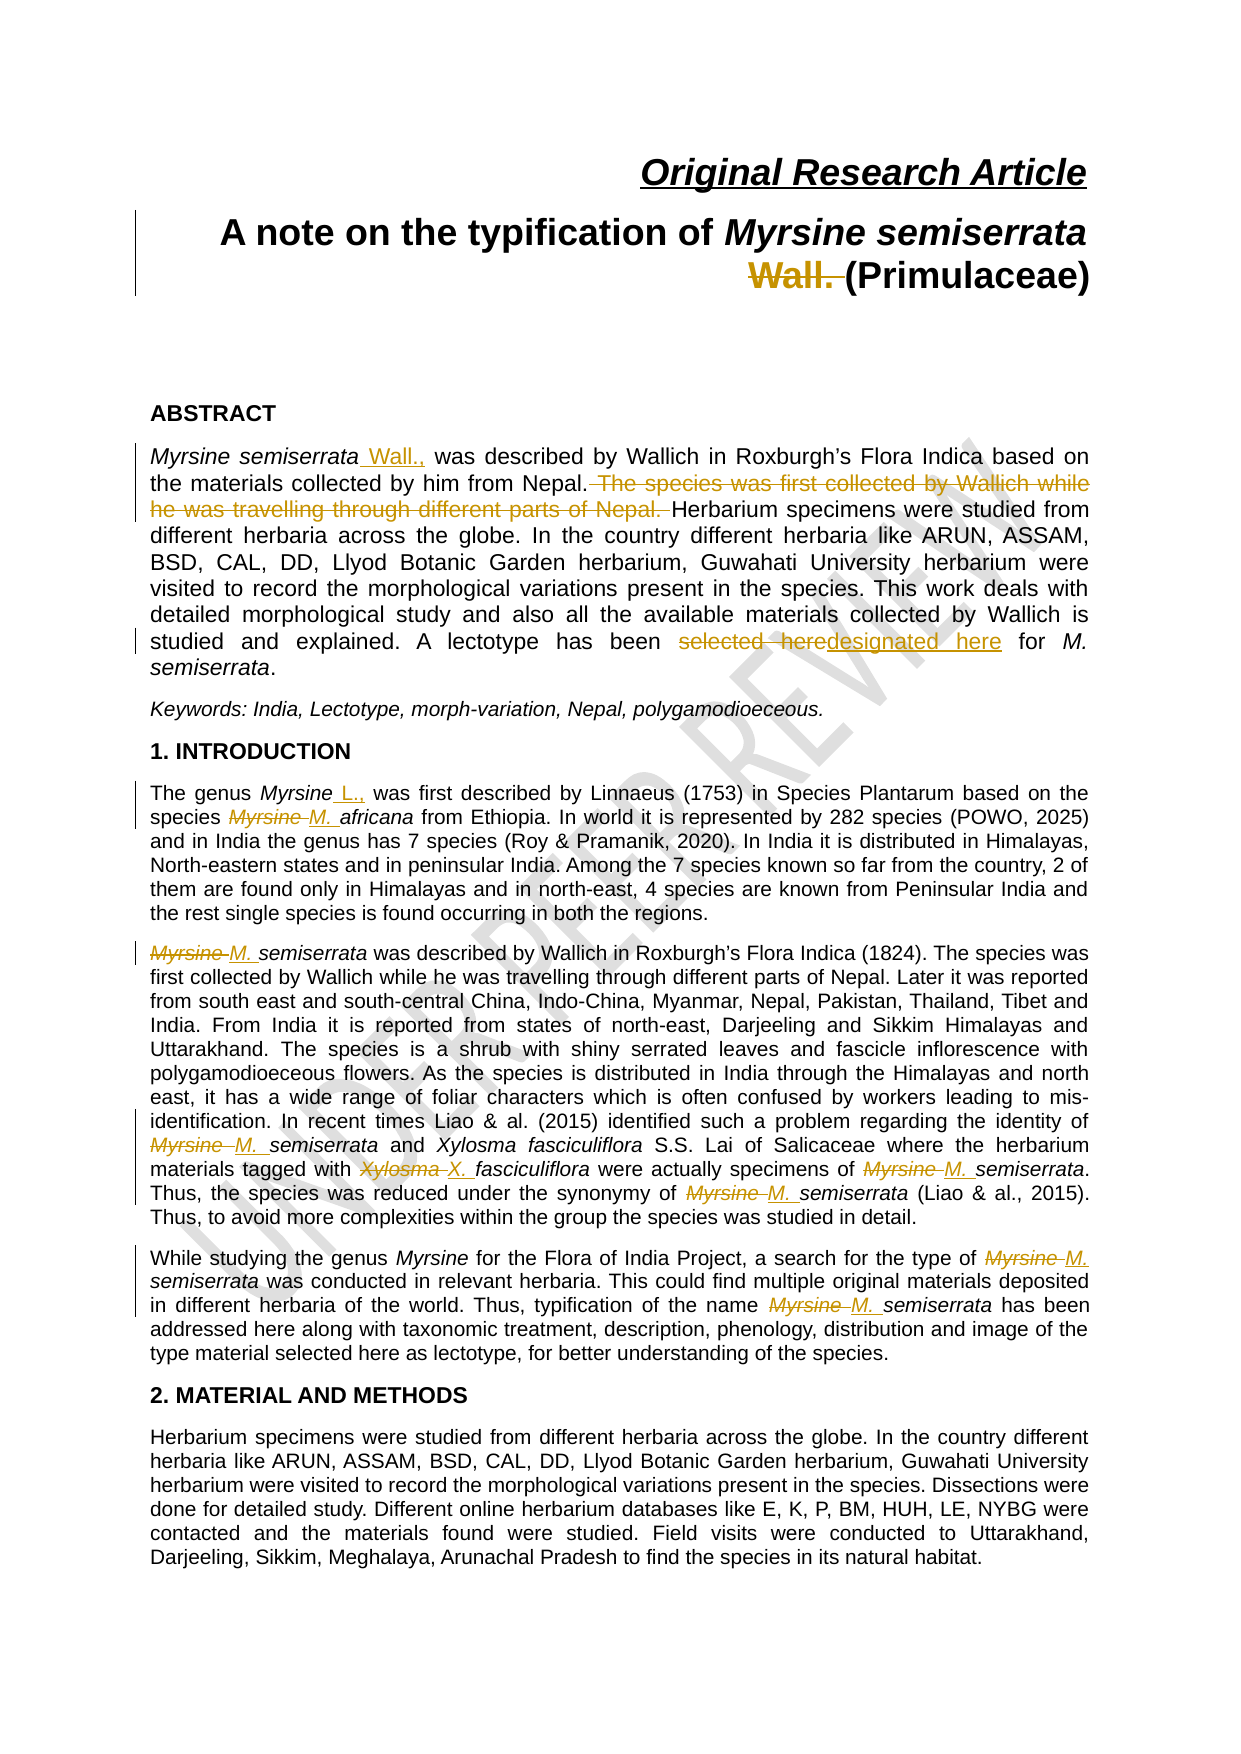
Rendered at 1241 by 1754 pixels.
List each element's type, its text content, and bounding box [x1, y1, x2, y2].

text The genus Myrsine was first described by Linnaeus (1753) in Species Plantarum based on the species africana from Ethiopia. In world it is represented by 282 species (POWO, 2025) and in India the genus has 7 species (Roy & Pramanik, 2020). In India it is distributed in Himalayas, North-eastern states and in peninsular India. Among the 7 species known so far from the country, 2 of them are found only in Himalayas and in north-east, 4 species are known from Peninsular India and the rest single species is found occurring in both the regions. [150, 781, 1090, 924]
text 2. MATERIAL AND METHODS [150, 1382, 1090, 1408]
text Myrsine semiserrata was described by Wallich in Roxburgh’s Flora Indica based on the materials collected by him from Nepal.Herbarium specimens were studied from different herbaria across the globe. In the country different herbaria like ARUN, ASSAM, BSD, CAL, DD, Llyod Botanic Garden herbarium, Guwahati University herbarium were visited to record the morphological variations present in the species. This work deals with detailed morphological study and also all the available materials collected by Wallich is studied and explained. A lectotype has been for M. semiserrata. [150, 443, 1090, 680]
text Herbarium specimens were studied from different herbaria across the globe. In the country different herbaria like ARUN, ASSAM, BSD, CAL, DD, Llyod Botanic Garden herbarium, Guwahati University herbarium were visited to record the morphological variations present in the species. Dissections were done for detailed study. Different online herbarium databases like E, K, P, BM, HUH, LE, NYBG were contacted and the materials found were studied. Field visits were conducted to Uttarakhand, Darjeeling, Sikkim, Meghalaya, Arunachal Pradesh to find the species in its natural habitat. [150, 1425, 1090, 1568]
text 1. INTRODUCTION [150, 738, 1090, 764]
text ABSTRACT [150, 400, 1090, 427]
text A note on the typification of Myrsine semiserrata (Primulaceae) [150, 210, 1090, 296]
text While studying the genus Myrsine for the Flora of India Project, a search for the type of semiserrata was conducted in relevant herbaria. This could find multiple original materials deposited in different herbaria of the world. Thus, typification of the name semiserrata has been addressed here along with taxonomic treatment, description, phenology, distribution and image of the type material selected here as lectotype, for better understanding of the species. [150, 1245, 1090, 1365]
text Original Research Article [150, 150, 1090, 193]
text semiserrata was described by Wallich in Roxburgh’s Flora Indica (1824). The species was first collected by Wallich while he was travelling through different parts of Nepal. Later it was reported from south east and south-central China, Indo-China, Myanmar, Nepal, Pakistan, Thailand, Tibet and India. From India it is reported from states of north-east, Darjeeling and Sikkim Himalayas and Uttarakhand. The species is a shrub with shiny serrated leaves and fascicle inflorescence with polygamodioeceous flowers. As the species is distributed in India through the Himalayas and north east, it has a wide range of foliar characters which is often confused by workers leading to mis-identification. In recent times Liao & al. (2015) identified such a problem regarding the identity of semiserrata and Xylosma fasciculiflora S.S. Lai of Salicaceae where the herbarium materials tagged with fasciculiflora were actually specimens of semiserrata. Thus, the species was reduced under the synonymy of semiserrata (Liao & al., 2015). Thus, to avoid more complexities within the group the species was studied in detail. [150, 941, 1090, 1229]
text Keywords: India, Lectotype, morph-variation, Nepal, polygamodioeceous. [150, 697, 1090, 721]
